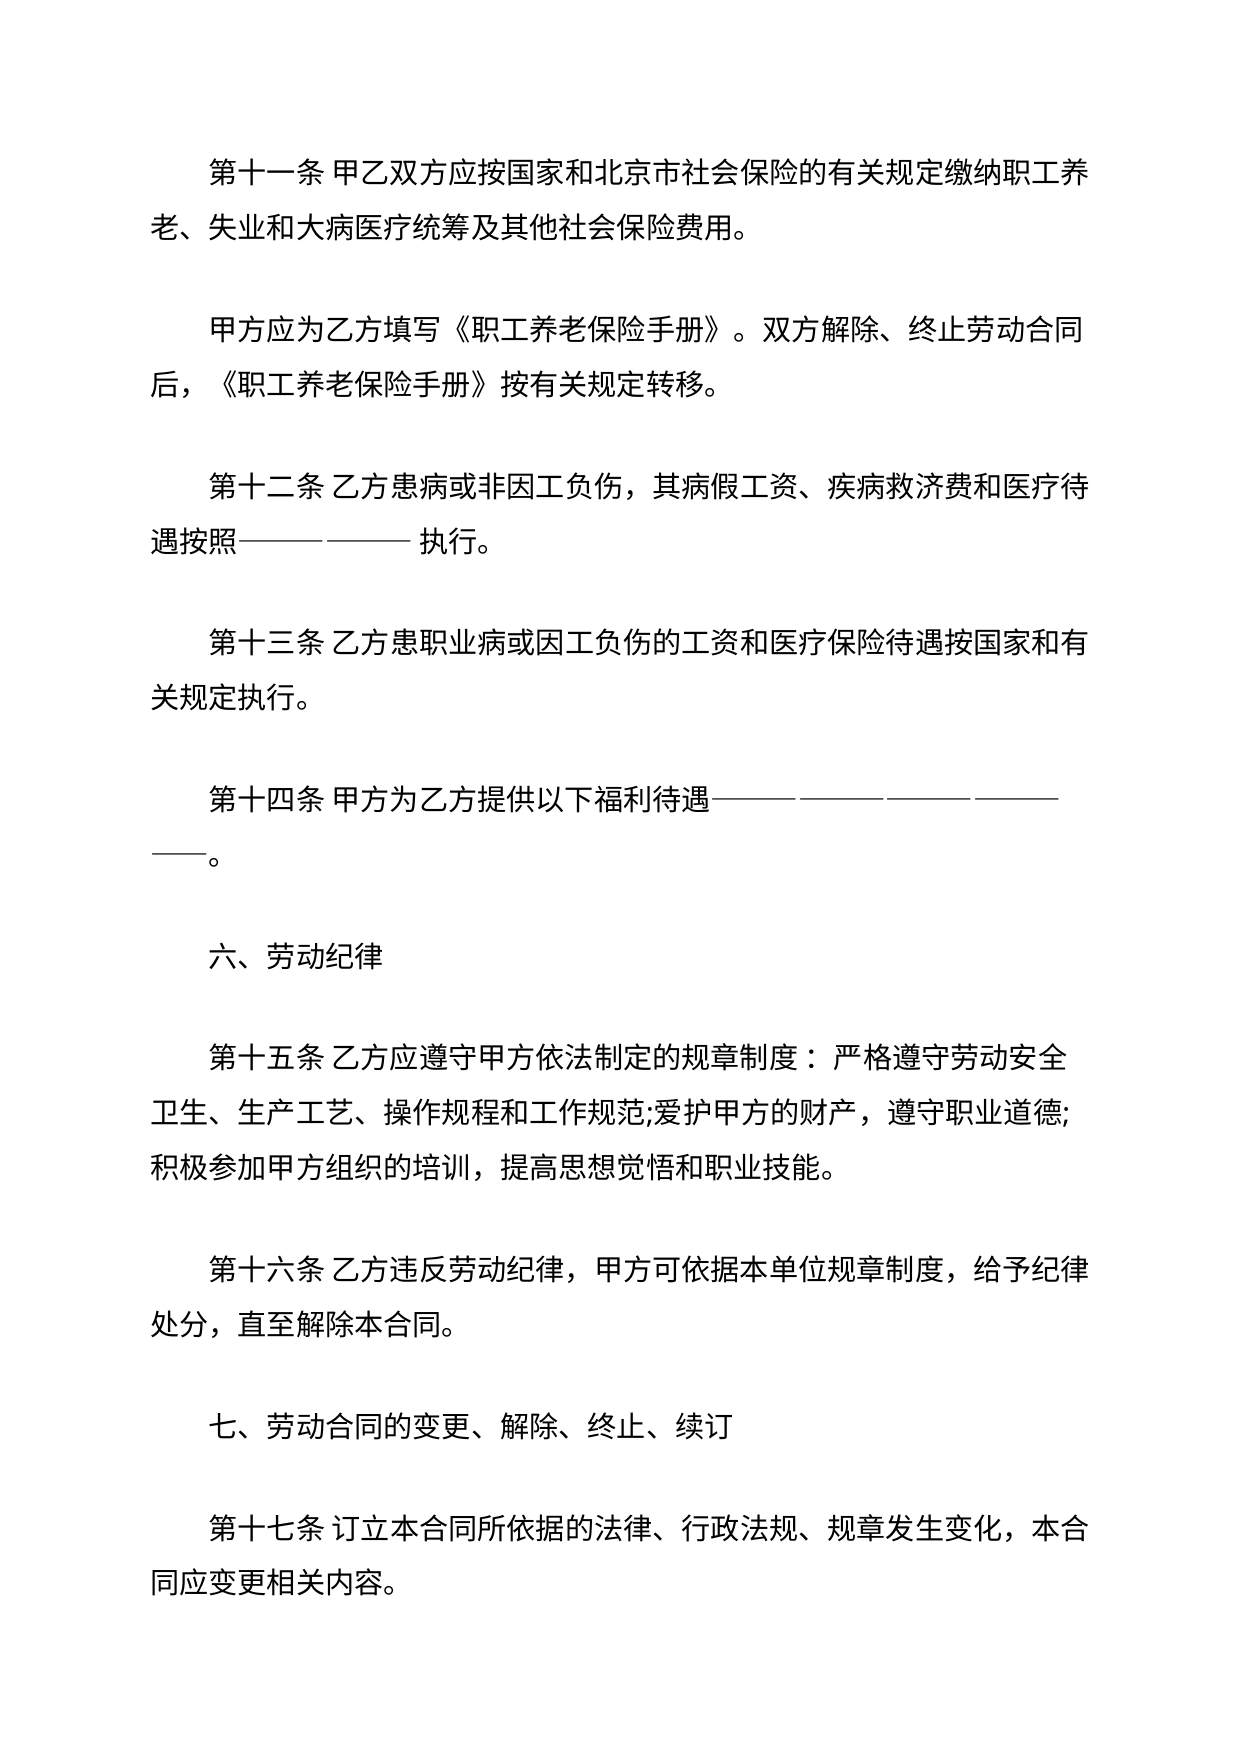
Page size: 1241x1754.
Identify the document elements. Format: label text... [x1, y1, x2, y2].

text 第十五条 乙方应遵守甲方依法制定的规章制度 ：严格遵守劳动安全卫生、生产工艺、操作规程和工作规范;爱护甲方的财产，遵守职业道德;积极参加甲方组织的培训，提高思想觉悟和职业技能。 [150, 1035, 1090, 1187]
text 七、劳动合同的变更、解除、终止、续订 [150, 1403, 1090, 1446]
text 第十一条 甲乙双方应按国家和北京市社会保险的有关规定缴纳职工养老、失业和大病医疗统筹及其他社会保险费用。 [150, 150, 1090, 247]
text 第十三条 乙方患职业病或因工负伤的工资和医疗保险待遇按国家和有关规定执行。 [150, 620, 1090, 717]
text 第十六条 乙方违反劳动纪律，甲方可依据本单位规章制度，给予纪律处分，直至解除本合同。 [150, 1247, 1090, 1344]
text 六、劳动纪律 [150, 933, 1090, 976]
text 第十四条 甲方为乙方提供以下福利待遇——————————————。 [150, 777, 1090, 874]
text 第十七条 订立本合同所依据的法律、行政法规、规章发生变化，本合同应变更相关内容。 [150, 1505, 1090, 1602]
text 第十二条 乙方患病或非因工负伤，其病假工资、疾病救济费和医疗待遇按照—————— 执行。 [150, 463, 1090, 561]
text 甲方应为乙方填写《职工养老保险手册》。双方解除、终止劳动合同后，《职工养老保险手册》按有关规定转移。 [150, 307, 1090, 404]
